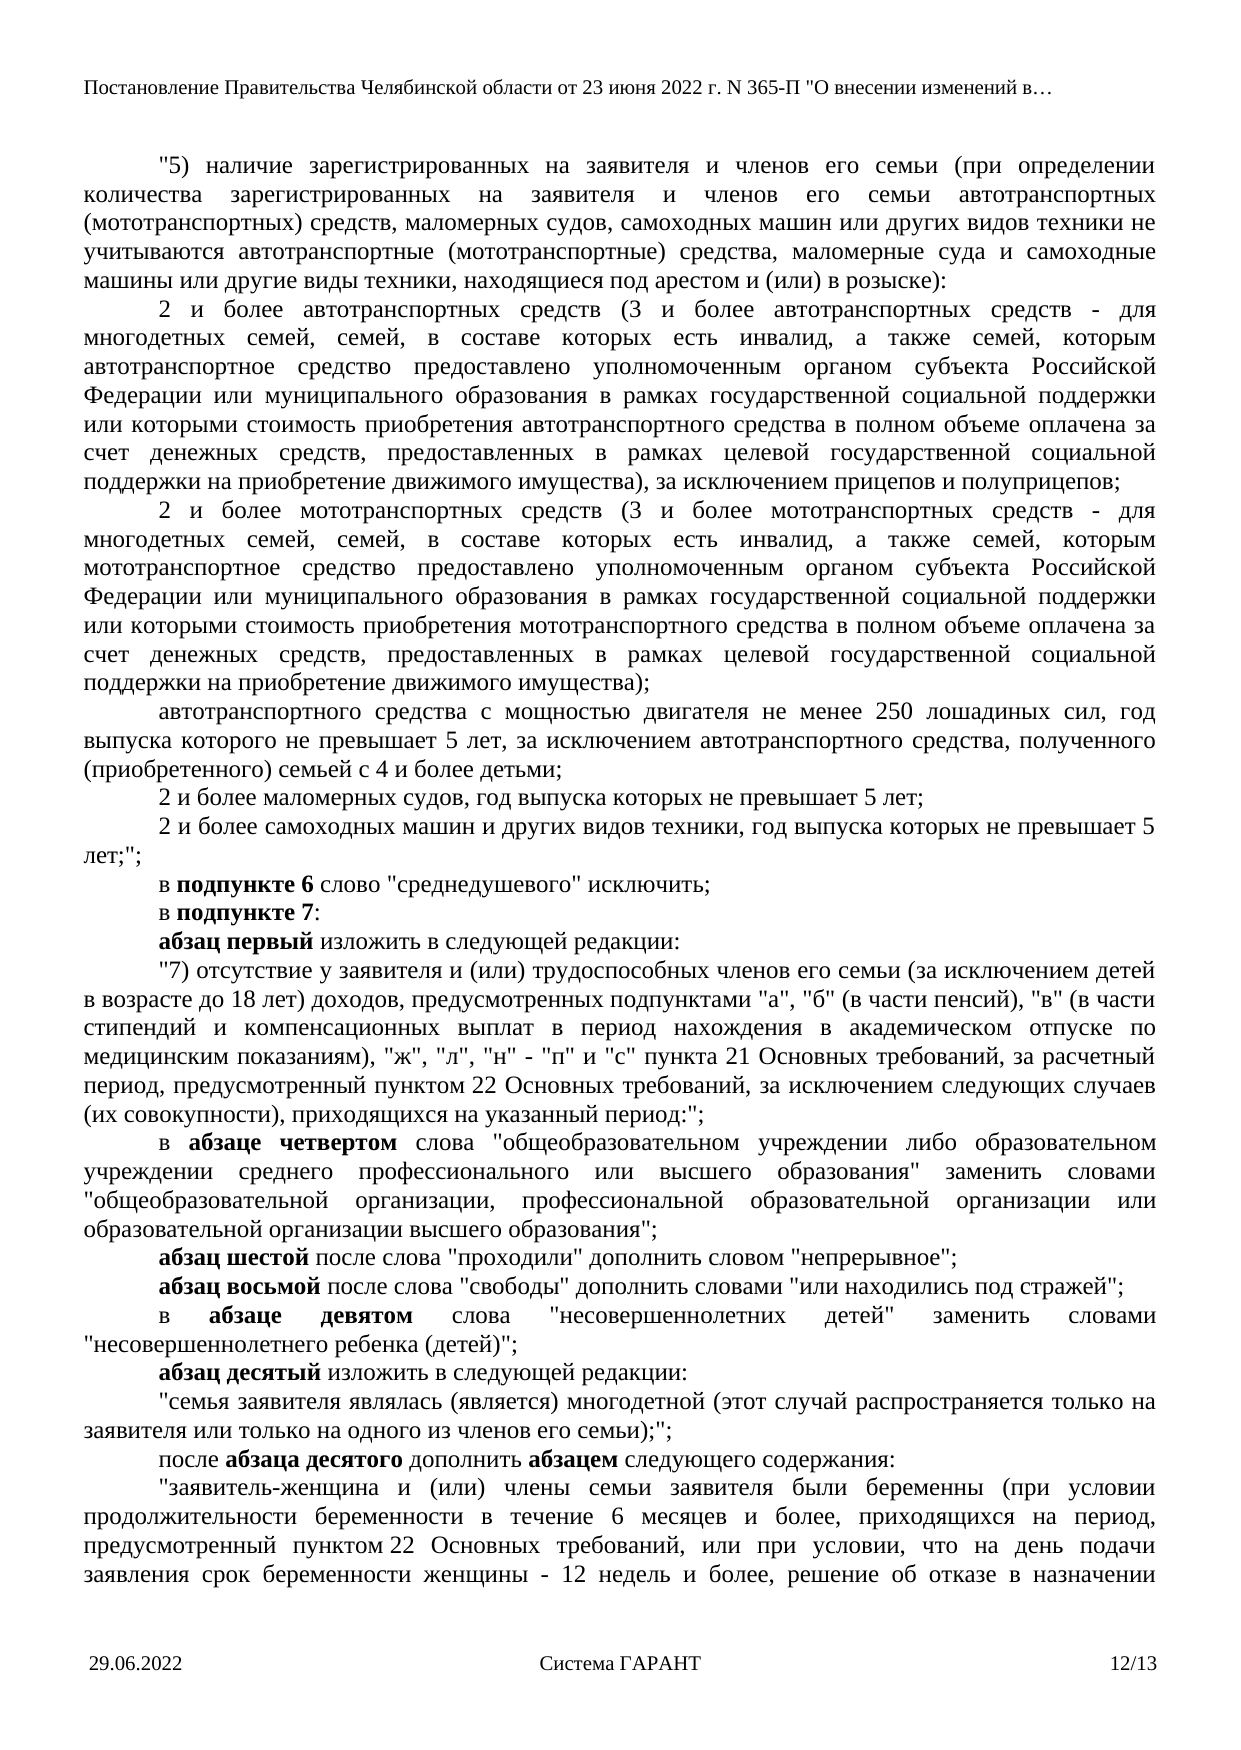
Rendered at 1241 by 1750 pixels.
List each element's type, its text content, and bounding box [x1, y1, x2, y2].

text в абзаце девятом слова "несовершеннолетних детей" заменить словами "несовершеннолетнего ребенка (детей)"; [83, 1300, 1157, 1357]
text абзац восьмой после слова "свободы" дополнить словами "или находились под стражей"; [83, 1271, 1157, 1300]
text в подпункте 7: [83, 897, 1157, 926]
text "5) наличие зарегистрированных на заявителя и членов его семьи (при определении количества зарегистрированных на заявителя и членов его семьи автотранспортных (мототранспортных) средств, маломерных судов, самоходных машин или других видов техники не учитываются автотранспортные (мототранспортные) средства, маломерные суда и самоходные машины или другие виды техники, находящиеся под арестом и (или) в розыске): [83, 150, 1157, 294]
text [83, 1472, 1157, 1587]
text абзац первый изложить в следующей редакции: [83, 926, 1157, 955]
text 2 и более автотранспортных средств (3 и более автотранспортных средств - для многодетных семей, семей, в составе которых есть инвалид, а также семей, которым автотранспортное средство предоставлено уполномоченным органом субъекта Российской Федерации или муниципального образования в рамках государственной социальной поддержки или которыми стоимость приобретения автотранспортного средства в полном объеме оплачена за счет денежных средств, предоставленных в рамках целевой государственной социальной поддержки на приобретение движимого имущества), за исключением прицепов и полуприцепов; [83, 294, 1157, 495]
text "семья заявителя являлась (является) многодетной (этот случай распространяется только на заявителя или только на одного из членов его семьи);"; [83, 1386, 1157, 1444]
text в подпункте 6 слово "среднедушевого" исключить; [83, 869, 1157, 897]
text 2 и более самоходных машин и других видов техники, год выпуска которых не превышает 5 лет;"; [83, 811, 1157, 869]
text абзац шестой после слова "проходили" дополнить словом "непрерывное"; [83, 1242, 1157, 1271]
text в абзаце четвертом слова "общеобразовательном учреждении либо образовательном учреждении среднего профессионального или высшего образования" заменить словами "общеобразовательной организации, профессиональной образовательной организации или образовательной организации высшего образования"; [83, 1127, 1157, 1242]
text "7) отсутствие у заявителя и (или) трудоспособных членов его семьи (за исключением детей в возрасте до 18 лет) доходов, предусмотренных подпунктами "а", "б" (в части пенсий), "в" (в части стипендий и компенсационных выплат в период нахождения в академическом отпуске по медицинским показаниям), "ж", "л", "н" - "п" и "с" пункта 21 Основных требований, за расчетный период, предусмотренный пунктом 22 Основных требований, за исключением следующих случаев (их совокупности), приходящихся на указанный период:"; [83, 955, 1157, 1127]
text после абзаца десятого дополнить абзацем следующего содержания: [83, 1444, 1157, 1472]
text 2 и более мототранспортных средств (3 и более мототранспортных средств - для многодетных семей, семей, в составе которых есть инвалид, а также семей, которым мототранспортное средство предоставлено уполномоченным органом субъекта Российской Федерации или муниципального образования в рамках государственной социальной поддержки или которыми стоимость приобретения мототранспортного средства в полном объеме оплачена за счет денежных средств, предоставленных в рамках целевой государственной социальной поддержки на приобретение движимого имущества); [83, 495, 1157, 696]
text 2 и более маломерных судов, год выпуска которых не превышает 5 лет; [83, 782, 1157, 811]
text автотранспортного средства с мощностью двигателя не менее 250 лошадиных сил, год выпуска которого не превышает 5 лет, за исключением автотранспортного средства, полученного (приобретенного) семьей с 4 и более детьми; [83, 696, 1157, 782]
text абзац десятый изложить в следующей редакции: [83, 1357, 1157, 1386]
